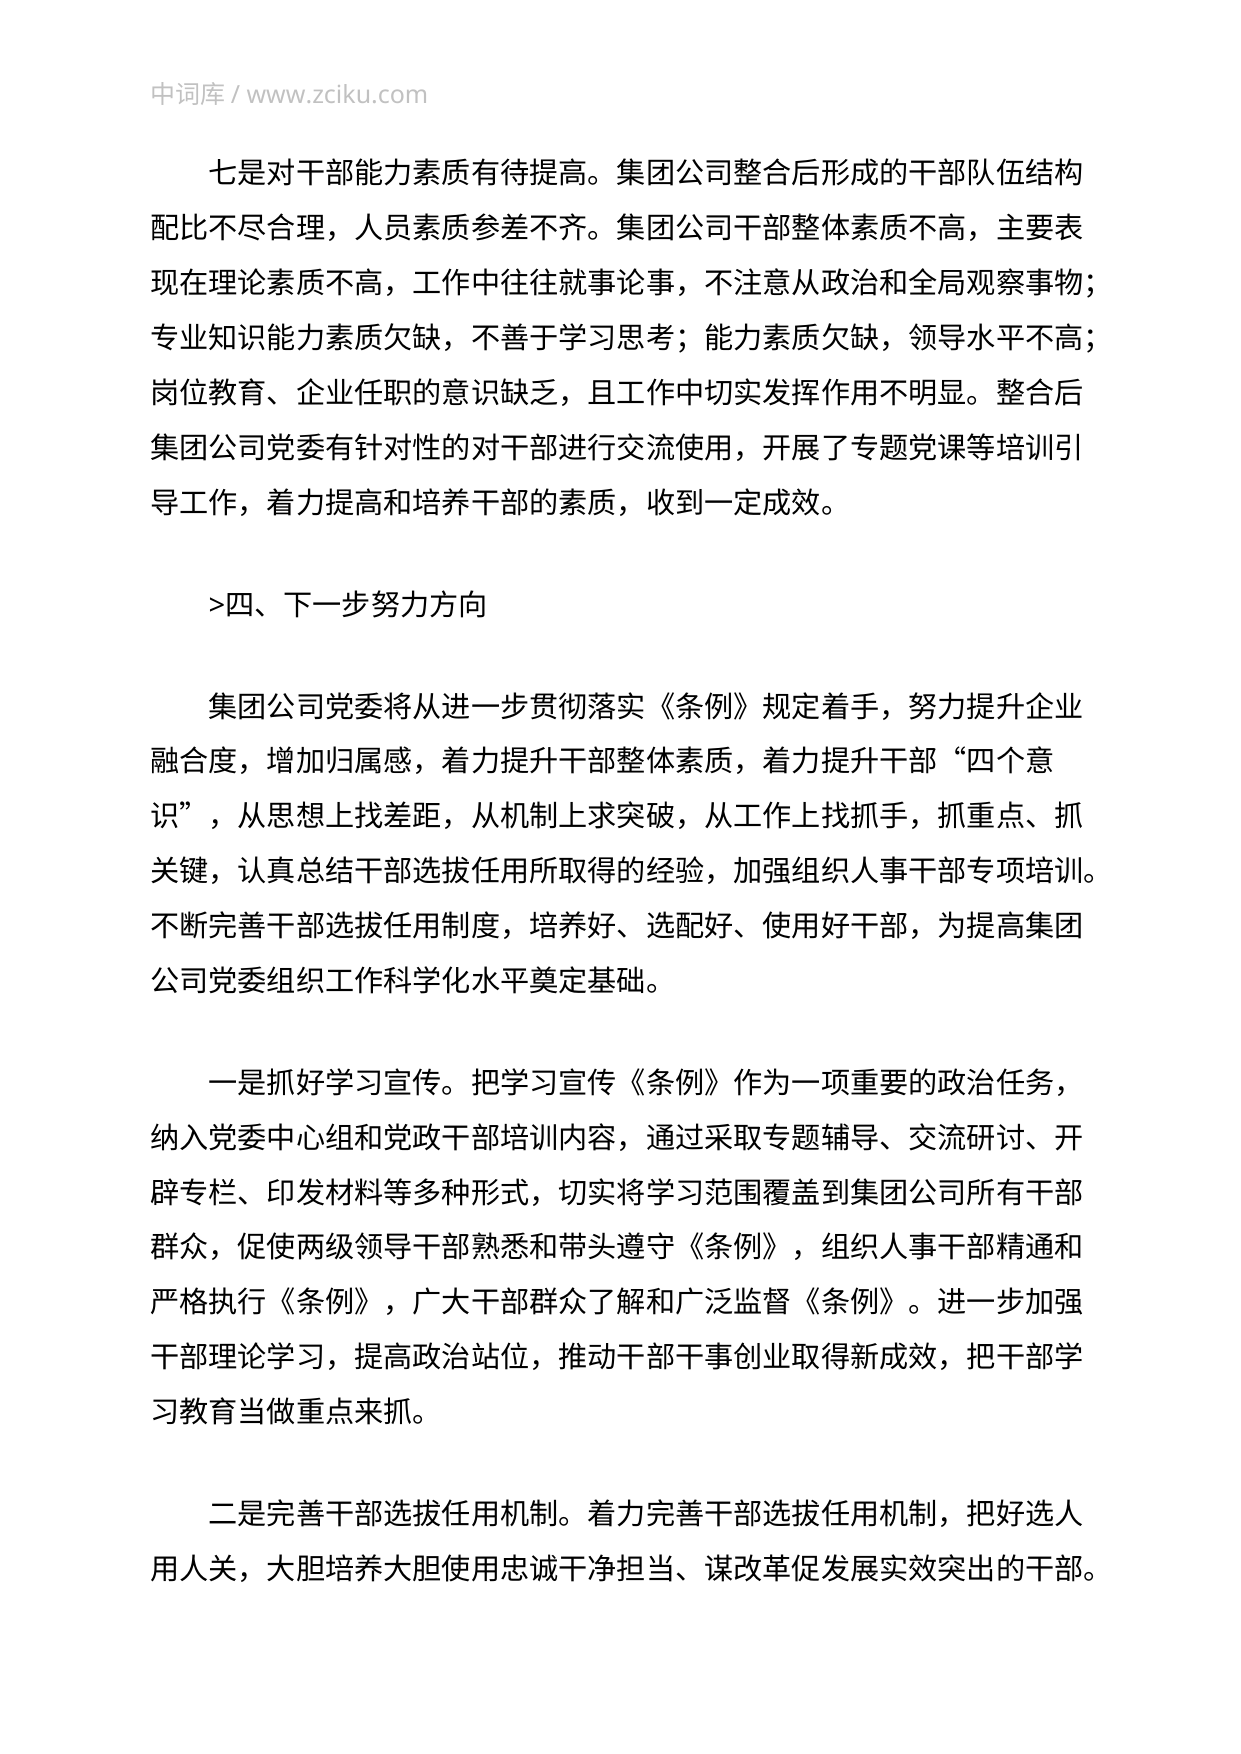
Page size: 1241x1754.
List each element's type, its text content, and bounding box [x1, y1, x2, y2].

text 七是对干部能力素质有待提高。集团公司整合后形成的干部队伍结构配比不尽合理，人员素质参差不齐。集团公司干部整体素质不高，主要表现在理论素质不高，工作中往往就事论事，不注意从政治和全局观察事物；专业知识能力素质欠缺，不善于学习思考；能力素质欠缺，领导水平不高；岗位教育、企业任职的意识缺乏，且工作中切实发挥作用不明显。整合后集团公司党委有针对性的对干部进行交流使用，开展了专题党课等培训引导工作，着力提高和培养干部的素质，收到一定成效。 [150, 150, 1090, 522]
text 一是抓好学习宣传。把学习宣传《条例》作为一项重要的政治任务，纳入党委中心组和党政干部培训内容，通过采取专题辅导、交流研讨、开辟专栏、印发材料等多种形式，切实将学习范围覆盖到集团公司所有干部群众，促使两级领导干部熟悉和带头遵守《条例》，组织人事干部精通和严格执行《条例》，广大干部群众了解和广泛监督《条例》。进一步加强干部理论学习，提高政治站位，推动干部干事创业取得新成效，把干部学习教育当做重点来抓。 [150, 1059, 1090, 1431]
text >四、下一步努力方向 [150, 581, 1090, 623]
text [150, 1491, 1090, 1588]
text 集团公司党委将从进一步贯彻落实《条例》规定着手，努力提升企业融合度，增加归属感，着力提升干部整体素质，着力提升干部“四个意识”，从思想上找差距，从机制上求突破，从工作上找抓手，抓重点、抓关键，认真总结干部选拔任用所取得的经验，加强组织人事干部专项培训。不断完善干部选拔任用制度，培养好、选配好、使用好干部，为提高集团公司党委组织工作科学化水平奠定基础。 [150, 683, 1090, 1000]
